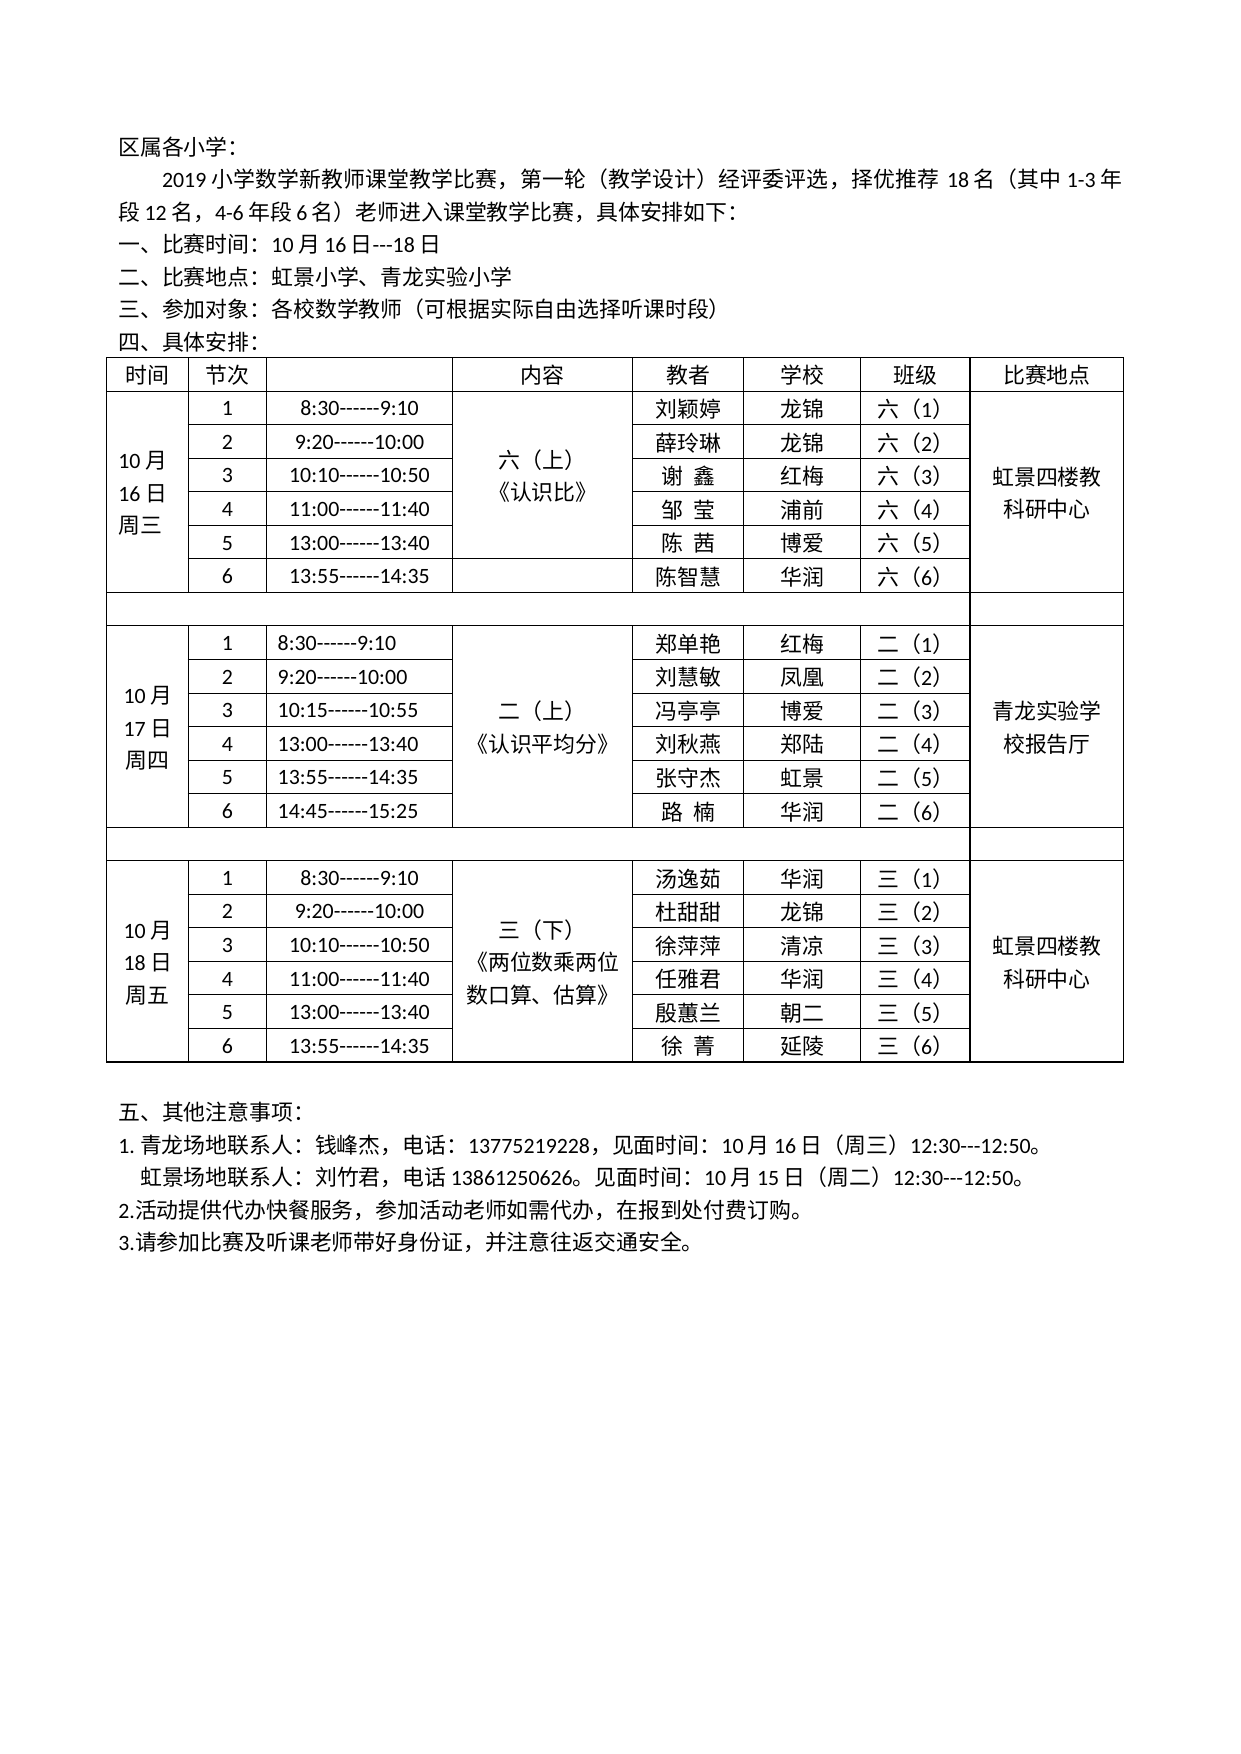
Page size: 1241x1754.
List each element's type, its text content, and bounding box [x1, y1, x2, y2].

table_cell 路 楠 [633, 794, 743, 827]
table_header 学校 [744, 358, 860, 391]
table_cell 杜甜甜 [633, 895, 743, 927]
list 虹景场地联系人：刘竹君，电话13861250626。见面时间：10月15日（周二）12:30---12:50。 [118, 1160, 1122, 1192]
table_cell 汤逸茹 [633, 861, 743, 894]
table_cell 三（1） [861, 861, 969, 894]
table_header 教者 [633, 358, 743, 391]
table_cell 陈 茜 [633, 526, 743, 558]
table_cell 延陵 [744, 1029, 860, 1061]
table_cell 10月 17日 周四 [107, 626, 188, 827]
table_cell 冯亭亭 [633, 694, 743, 726]
table_cell 红梅 [744, 626, 860, 659]
table_cell 六（1） [861, 392, 969, 424]
table_cell 5 [189, 761, 266, 793]
table_cell 二（2） [861, 660, 969, 692]
table_cell 谢 鑫 [633, 459, 743, 491]
table_cell 二（1） [861, 626, 969, 659]
table_cell 11:00------11:40 [267, 962, 452, 994]
table_cell 六（4） [861, 492, 969, 525]
table_cell 3 [189, 459, 266, 491]
table_header 时间 [107, 358, 188, 391]
table_cell 龙锦 [744, 895, 860, 927]
table_cell [971, 593, 1123, 625]
table_cell 虹景 [744, 761, 860, 793]
table_cell 龙锦 [744, 392, 860, 424]
table_cell 龙锦 [744, 425, 860, 458]
table_cell 10月 16日 周三 [107, 392, 188, 592]
table_cell [107, 593, 969, 625]
table_cell 9:20------10:00 [267, 895, 452, 927]
table_cell 6 [189, 1029, 266, 1061]
table_cell 2 [189, 660, 266, 692]
text 2019小学数学新教师课堂教学比赛，第一轮（教学设计）经评委评选，择优推荐18名（其中1-3年段12名，4-6年段6名）老师进入课堂教学比赛，具体安排如下： [118, 162, 1122, 227]
table_header 比赛地点 [971, 358, 1123, 391]
table_cell 郑单艳 [633, 626, 743, 659]
table_cell 三（下） 《两位数乘两位数口算、估算》 [453, 861, 632, 1061]
table_cell 11:00------11:40 [267, 492, 452, 525]
table_cell 六（2） [861, 425, 969, 458]
text 区属各小学： [118, 129, 1122, 162]
table_cell 13:00------13:40 [267, 526, 452, 558]
table_cell 3 [189, 928, 266, 961]
table_cell 博爱 [744, 526, 860, 558]
list 2.活动提供代办快餐服务，参加活动老师如需代办，在报到处付费订购。 [118, 1192, 1122, 1225]
table_cell 刘秋燕 [633, 727, 743, 759]
table_cell 二（4） [861, 727, 969, 759]
table_cell 1 [189, 392, 266, 424]
table_cell [107, 828, 969, 860]
table_cell 三（4） [861, 962, 969, 994]
table_cell 张守杰 [633, 761, 743, 793]
list 参加对象：各校数学教师（可根据实际自由选择听课时段） [118, 292, 1122, 324]
table_cell 华润 [744, 962, 860, 994]
table_cell 青龙实验学校报告厅 [971, 626, 1123, 827]
list 1. 青龙场地联系人：钱峰杰，电话：13775219228，见面时间：10月16日（周三）12:30---12:50。 [118, 1127, 1122, 1160]
list 具体安排： [118, 324, 1122, 357]
table_cell 6 [189, 559, 266, 592]
list 比赛时间：10月16日---18日 [118, 227, 1122, 259]
table_cell 二（上） 《认识平均分》 [453, 626, 632, 827]
table_cell 刘颖婷 [633, 392, 743, 424]
table_cell 1 [189, 861, 266, 894]
table_cell 5 [189, 526, 266, 558]
table_cell 薛玲琳 [633, 425, 743, 458]
table_cell 10月 18日 周五 [107, 861, 188, 1061]
table_cell 二（3） [861, 694, 969, 726]
table_cell 华润 [744, 559, 860, 592]
table_cell 13:55------14:35 [267, 559, 452, 592]
table_cell 三（5） [861, 995, 969, 1028]
table_header 节次 [189, 358, 266, 391]
table_cell 三（3） [861, 928, 969, 961]
table_cell 陈智慧 [633, 559, 743, 592]
table_cell 红梅 [744, 459, 860, 491]
table_cell 任雅君 [633, 962, 743, 994]
table_cell 刘慧敏 [633, 660, 743, 692]
table_cell 3 [189, 694, 266, 726]
table_cell 华润 [744, 794, 860, 827]
table_cell 1 [189, 626, 266, 659]
table_cell 13:55------14:35 [267, 761, 452, 793]
table_cell 凤凰 [744, 660, 860, 692]
table_cell [971, 828, 1123, 860]
text 五、其他注意事项： [118, 1095, 1122, 1127]
table_cell 朝二 [744, 995, 860, 1028]
table_header 班级 [861, 358, 969, 391]
table_cell [453, 559, 632, 592]
table_cell 浦前 [744, 492, 860, 525]
table_cell 虹景四楼教科研中心 [971, 861, 1123, 1061]
table_cell 郑陆 [744, 727, 860, 759]
table_cell 10:10------10:50 [267, 928, 452, 961]
table_cell 殷蕙兰 [633, 995, 743, 1028]
list 比赛地点：虹景小学、青龙实验小学 [118, 259, 1122, 292]
table_cell 10:10------10:50 [267, 459, 452, 491]
table_cell 13:00------13:40 [267, 727, 452, 759]
table_cell 六（3） [861, 459, 969, 491]
table_cell 6 [189, 794, 266, 827]
table_cell 2 [189, 895, 266, 927]
table_cell 博爱 [744, 694, 860, 726]
table_header 内容 [453, 358, 632, 391]
table_cell 三（2） [861, 895, 969, 927]
table_cell 13:00------13:40 [267, 995, 452, 1028]
table_cell 二（5） [861, 761, 969, 793]
table_cell 4 [189, 962, 266, 994]
table_cell 华润 [744, 861, 860, 894]
table_cell 4 [189, 492, 266, 525]
table_cell 清凉 [744, 928, 860, 961]
table_cell 9:20------10:00 [267, 425, 452, 458]
table_cell 六（6） [861, 559, 969, 592]
table_cell 虹景四楼教科研中心 [971, 392, 1123, 592]
table_cell 邹 莹 [633, 492, 743, 525]
list 3.请参加比赛及听课老师带好身份证，并注意往返交通安全。 [118, 1225, 1122, 1257]
table_cell 徐萍萍 [633, 928, 743, 961]
table_cell 三（6） [861, 1029, 969, 1061]
table_cell 六（5） [861, 526, 969, 558]
table_cell 13:55------14:35 [267, 1029, 452, 1061]
table_cell 徐 菁 [633, 1029, 743, 1061]
table_cell 二（6） [861, 794, 969, 827]
table_cell 8:30------9:10 [267, 392, 452, 424]
table_cell 14:45------15:25 [267, 794, 452, 827]
table_cell 8:30------9:10 [267, 626, 452, 659]
table_cell 4 [189, 727, 266, 759]
table_cell 10:15------10:55 [267, 694, 452, 726]
table_header [267, 358, 452, 391]
table_cell 9:20------10:00 [267, 660, 452, 692]
table_cell 2 [189, 425, 266, 458]
table_cell 8:30------9:10 [267, 861, 452, 894]
table_cell 六（上） 《认识比》 [453, 392, 632, 558]
table_cell 5 [189, 995, 266, 1028]
